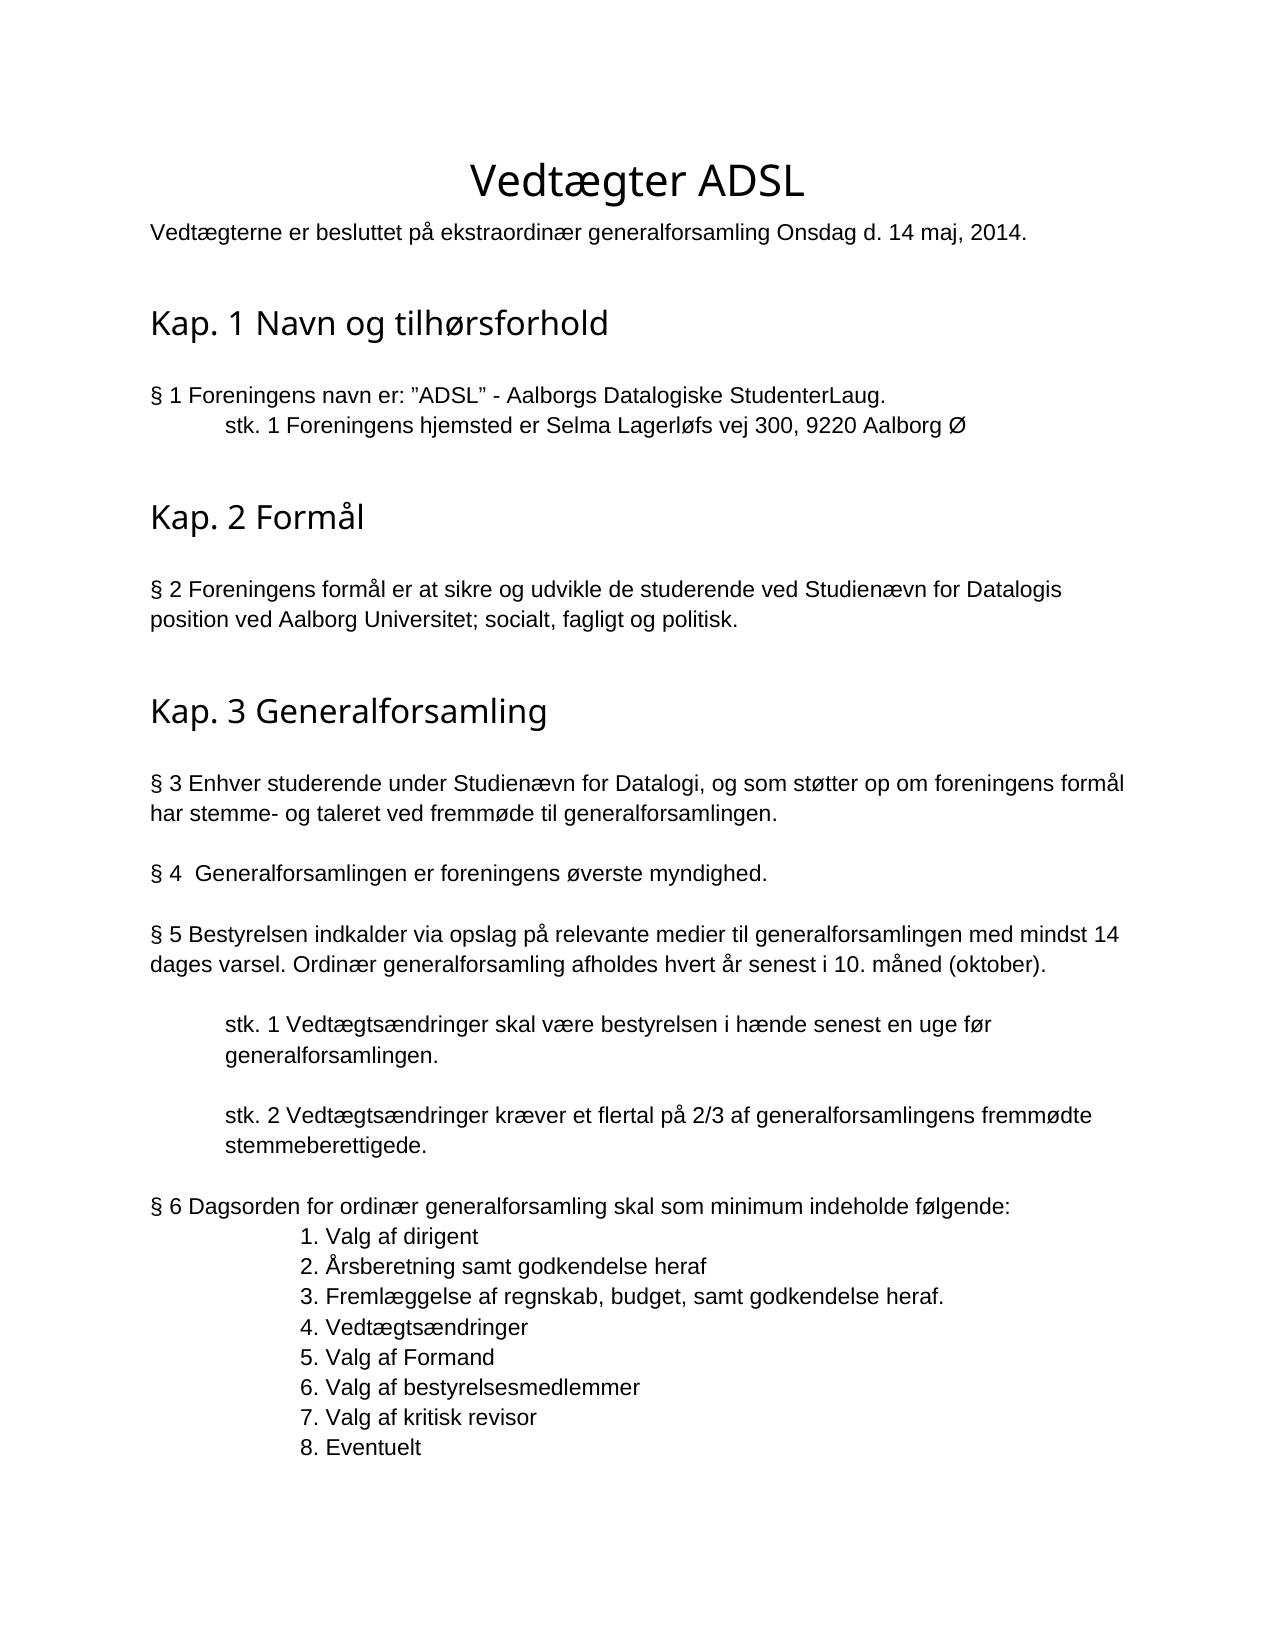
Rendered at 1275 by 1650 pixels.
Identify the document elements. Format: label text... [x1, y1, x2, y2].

text 1. Valg af dirigent [300, 1223, 1125, 1249]
text stk. 2 Vedtægtsændringer kræver et flertal på 2/3 af generalforsamlingens fremmødte stemmeberettigede. [225, 1102, 1125, 1159]
text Vedtægterne er besluttet på ekstraordinær generalforsamling Onsdag d. 14 maj, 2014. [150, 218, 1125, 245]
text § 4 Generalforsamlingen er foreningens øverste myndighed. [150, 860, 1125, 887]
subtitle Kap. 1 Navn og tilhørsforhold [150, 300, 1125, 345]
text § 1 Foreningens navn er: ”ADSL” - Aalborgs Datalogiske StudenterLaug. [150, 382, 1125, 408]
text 6. Valg af bestyrelsesmedlemmer [300, 1374, 1125, 1400]
text stk. 1 Foreningens hjemsted er Selma Lagerløfs vej 300, 9220 Aalborg Ø [225, 412, 1125, 439]
text § 5 Bestyrelsen indkalder via opslag på relevante medier til generalforsamlingen med mindst 14 dages varsel. Ordinær generalforsamling afholdes hvert år senest i 10. måned (oktober). [150, 921, 1125, 977]
text § 6 Dagsorden for ordinær generalforsamling skal som minimum indeholde følgende: [150, 1193, 1125, 1219]
subtitle Kap. 2 Formål [150, 493, 1125, 539]
text 5. Valg af Formand [300, 1344, 1125, 1370]
text 2. Årsberetning samt godkendelse heraf [300, 1253, 1125, 1279]
text 4. Vedtægtsændringer [300, 1313, 1125, 1340]
text 3. Fremlæggelse af regnskab, budget, samt godkendelse heraf. [300, 1283, 1125, 1310]
text 7. Valg af kritisk revisor [300, 1404, 1125, 1431]
text stk. 1 Vedtægtsændringer skal være bestyrelsen i hænde senest en uge før generalforsamlingen. [225, 1011, 1125, 1068]
text 8. Eventuelt [300, 1434, 1125, 1461]
subtitle Kap. 3 Generalforsamling [150, 687, 1125, 733]
title Vedtægter ADSL [150, 150, 1125, 209]
text § 3 Enhver studerende under Studienævn for Datalogi, og som støtter op om foreningens formål har stemme- og taleret ved fremmøde til generalforsamlingen. [150, 770, 1125, 826]
text § 2 Foreningens formål er at sikre og udvikle de studerende ved Studienævn for Datalogis position ved Aalborg Universitet; socialt, fagligt og politisk. [150, 576, 1125, 632]
